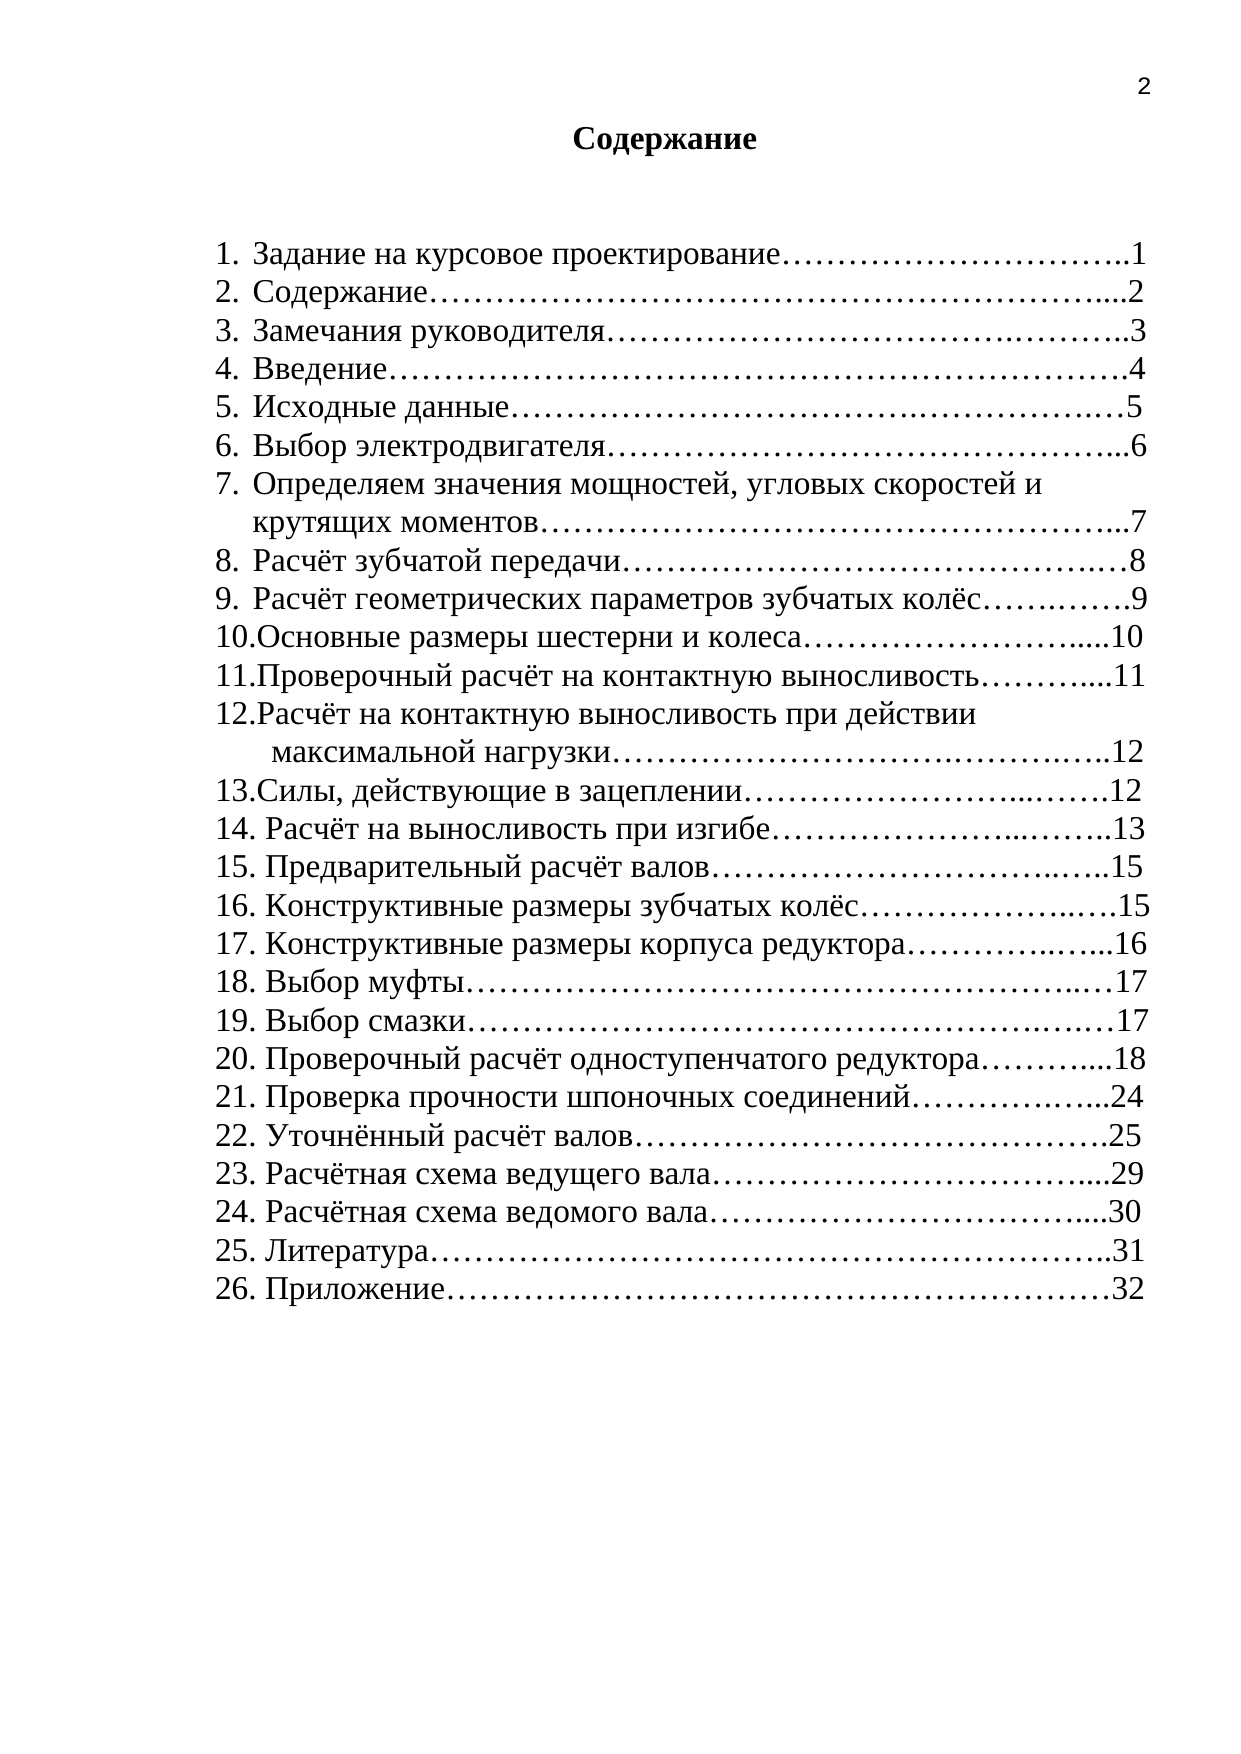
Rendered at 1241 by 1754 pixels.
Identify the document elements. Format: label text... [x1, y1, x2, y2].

title Содержание [177, 118, 1152, 156]
title Определяем значения мощностей, угловых скоростей и крутящих моментов……………………………………………...7 [215, 463, 1152, 540]
title 26. Приложение……………………………………………………32 [215, 1268, 1152, 1306]
title 25. Литература……………………………………………………..31 [215, 1230, 1152, 1268]
title Расчёт зубчатой передачи…………………………………….…8 [215, 540, 1152, 578]
title Расчёт геометрических параметров зубчатых колёс…….…….9 [215, 578, 1152, 616]
title 16. Конструктивные размеры зубчатых колёс………………..….15 [215, 885, 1152, 923]
title 18. Выбор муфты………………………………………………..…17 [215, 961, 1152, 1000]
title 22. Уточнённый расчёт валов…………………………………….25 [215, 1115, 1152, 1153]
title Выбор электродвигателя………………………………………...6 [215, 425, 1152, 463]
title 19. Выбор смазки…………………………………………….….…17 [215, 1000, 1152, 1038]
title 17. Конструктивные размеры корпуса редуктора…………..…...16 [215, 923, 1152, 961]
title 23. Расчётная схема ведущего вала……………………………....29 [215, 1153, 1152, 1191]
title Исходные данные……………………………….…………….…5 [215, 386, 1152, 425]
title Задание на курсовое проектирование…………………………..1 [215, 233, 1152, 271]
title Замечания руководителя……………………………….………..3 [215, 310, 1152, 348]
title 13.Силы, действующие в зацеплении……………………...…….12 [215, 770, 1152, 808]
title 14. Расчёт на выносливость при изгибе…………………...……..13 [215, 808, 1152, 846]
title 12.Расчёт на контактную выносливость при действии максимальной нагрузки………………………….……….…..12 [215, 693, 1152, 770]
title 11.Проверочный расчёт на контактную выносливость………....11 [215, 655, 1152, 693]
title 21. Проверка прочности шпоночных соединений………….…...24 [215, 1076, 1152, 1115]
title 24. Расчётная схема ведомого вала……………………………....30 [215, 1191, 1152, 1230]
title Введение………………………………………………………….4 [215, 348, 1152, 386]
title Содержание……………………………………………………....2 [215, 271, 1152, 310]
title 20. Проверочный расчёт одноступенчатого редуктора………....18 [215, 1038, 1152, 1076]
title 15. Предварительный расчёт валов…………………………..…..15 [215, 846, 1152, 885]
title 10.Основные размеры шестерни и колеса…………………….....10 [215, 616, 1152, 655]
